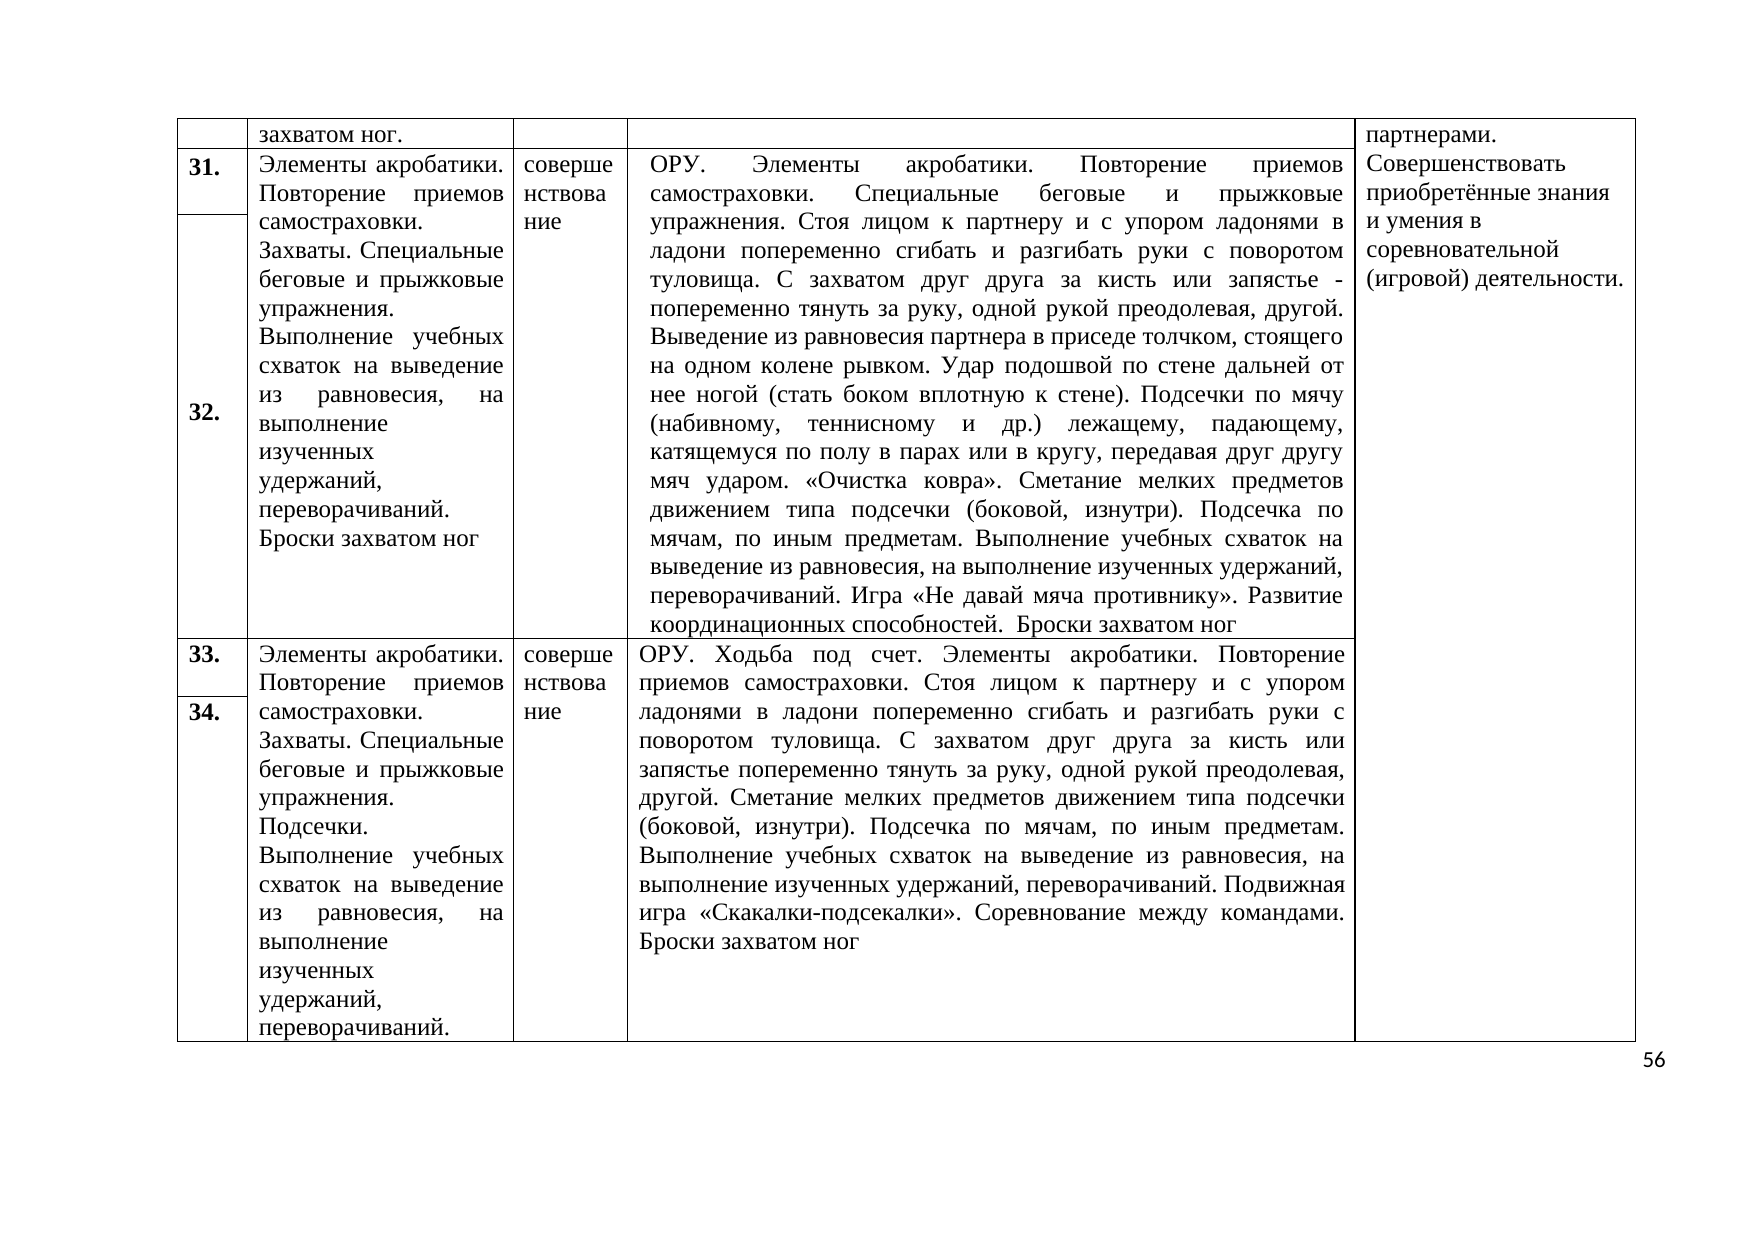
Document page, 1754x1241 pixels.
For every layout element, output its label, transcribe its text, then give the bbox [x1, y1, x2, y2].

table_cell [178, 149, 247, 213]
table_cell [178, 119, 247, 148]
table_cell [178, 639, 247, 696]
table_cell Элементы акробатики. Повторение приемов самостраховки. Захваты. Специальные беговые и прыжковые упражнения. Выполнение учебных схваток на выведение из равновесия, на выполнение изученных удержаний, переворачиваний. Броски захватом ног [248, 149, 513, 638]
table_cell [178, 697, 247, 1041]
table_cell ОРУ. Ходьба под счет. Элементы акробатики. Повторение приемов самостраховки. Стоя лицом к партнеру и с упором ладонями в ладони попеременно сгибать и разгибать руки с поворотом туловища. С захватом друг друга за кисть или запястье попеременно тянуть за руку, одной рукой преодолевая, другой. Сметание мелких предметов движением типа подсечки (боковой, изнутри). Подсечка по мячам, по иным предметам. Выполнение учебных схваток на выведение из равновесия, на выполнение изученных удержаний, переворачиваний. Подвижная игра «Скакалки-подсекалки». Соревнование между командами. Броски захватом ног [628, 639, 1354, 1041]
table_cell совершенствование [514, 639, 627, 1041]
table_cell совершенствование [514, 149, 627, 638]
table_cell [178, 215, 247, 638]
table_cell Элементы акробатики. Повторение приемов самостраховки. Захваты. Специальные беговые и прыжковые упражнения. Подсечки. Выполнение учебных схваток на выведение из равновесия, на выполнение изученных удержаний, переворачиваний. Броски захватом ног [248, 639, 513, 1041]
table_cell ОРУ. Элементы акробатики. Повторение приемов самостраховки. Специальные беговые и прыжковые упражнения. Стоя лицом к партнеру и с упором ладонями в ладони попеременно сгибать и разгибать руки с поворотом туловища. С захватом друг друга за кисть или запястье - попеременно тянуть за руку, одной рукой преодолевая, другой. Выведение из равновесия партнера в приседе толчком, стоящего на одном колене рывком. Удар подошвой по стене дальней от нее ногой (стать боком вплотную к стене). Подсечки по мячу (набивному, теннисному и др.) лежащему, падающему, катящемуся по полу в парах или в кругу, передавая друг другу мяч ударом. «Очистка ковра». Сметание мелких предметов движением типа подсечки (боковой, изнутри). Подсечка по мячам, по иным предметам. Выполнение учебных схваток на выведение из равновесия, на выполнение изученных удержаний, переворачиваний. Игра «Не давай мяча противнику». Развитие координационных способностей. Броски захватом ног [628, 149, 1354, 638]
